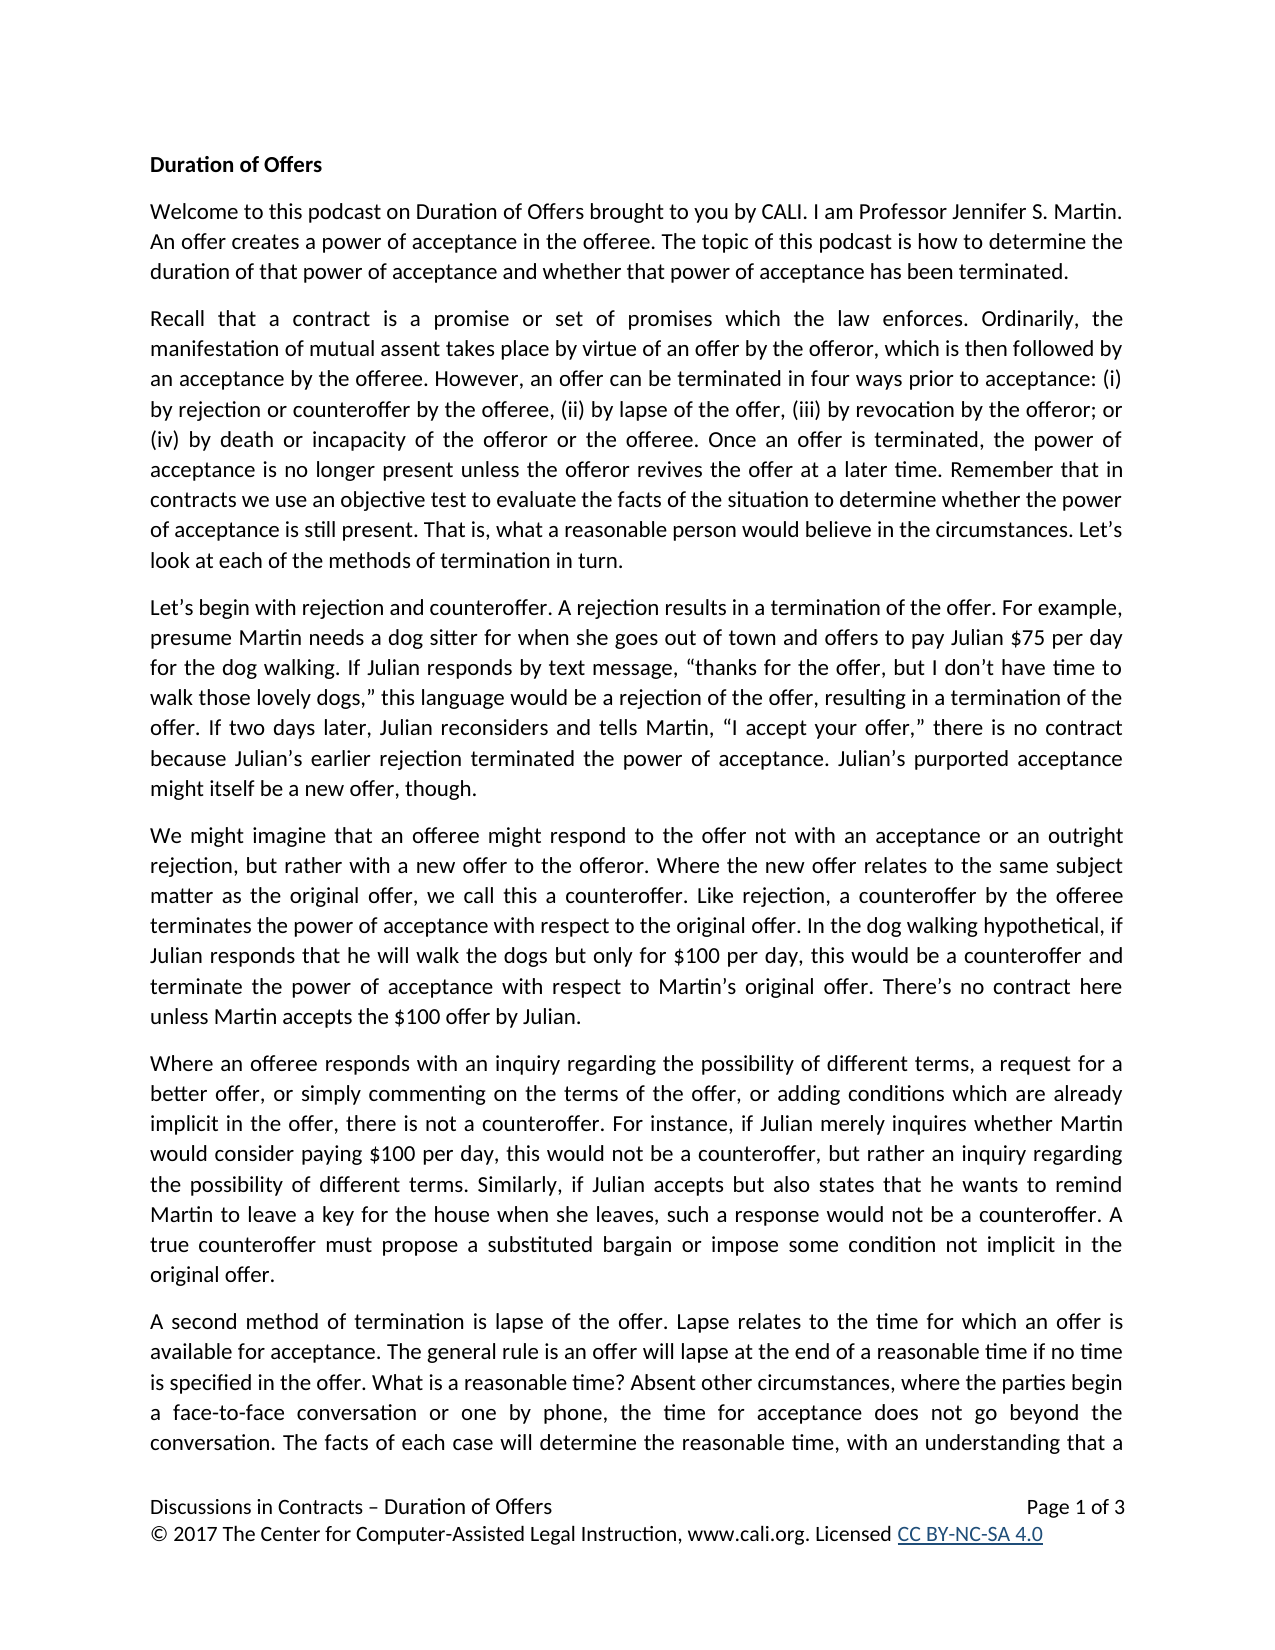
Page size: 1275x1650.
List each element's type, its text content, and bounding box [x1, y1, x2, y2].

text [150, 1307, 1125, 1456]
text Duration of Offers [150, 150, 1125, 178]
text Recall that a contract is a promise or set of promises which the law enforces. Ordinarily, the manifestation of mutual assent takes place by virtue of an offer by the offeror, which is then followed by an acceptance by the offeree. However, an offer can be terminated in four ways prior to acceptance: (i) by rejection or counteroffer by the offeree, (ii) by lapse of the offer, (iii) by revocation by the offeror; or (iv) by death or incapacity of the offeror or the offeree. Once an offer is terminated, the power of acceptance is no longer present unless the offeror revives the offer at a later time. Remember that in contracts we use an objective test to evaluate the facts of the situation to determine whether the power of acceptance is still present. That is, what a reasonable person would believe in the circumstances. Let’s look at each of the methods of termination in turn. [150, 304, 1125, 574]
text Let’s begin with rejection and counteroffer. A rejection results in a termination of the offer. For example, presume Martin needs a dog sitter for when she goes out of town and offers to pay Julian $75 per day for the dog walking. If Julian responds by text message, “thanks for the offer, but I don’t have time to walk those lovely dogs,” this language would be a rejection of the offer, resulting in a termination of the offer. If two days later, Julian reconsiders and tells Martin, “I accept your offer,” there is no contract because Julian’s earlier rejection terminated the power of acceptance. Julian’s purported acceptance might itself be a new offer, though. [150, 593, 1125, 802]
text We might imagine that an offeree might respond to the offer not with an acceptance or an outright rejection, but rather with a new offer to the offeror. Where the new offer relates to the same subject matter as the original offer, we call this a counteroffer. Like rejection, a counteroffer by the offeree terminates the power of acceptance with respect to the original offer. In the dog walking hypothetical, if Julian responds that he will walk the dogs but only for $100 per day, this would be a counteroffer and terminate the power of acceptance with respect to Martin’s original offer. There’s no contract here unless Martin accepts the $100 offer by Julian. [150, 821, 1125, 1030]
text Where an offeree responds with an inquiry regarding the possibility of different terms, a request for a better offer, or simply commenting on the terms of the offer, or adding conditions which are already implicit in the offer, there is not a counteroffer. For instance, if Julian merely inquires whether Martin would consider paying $100 per day, this would not be a counteroffer, but rather an inquiry regarding the possibility of different terms. Similarly, if Julian accepts but also states that he wants to remind Martin to leave a key for the house when she leaves, such a response would not be a counteroffer. A true counteroffer must propose a substituted bargain or impose some condition not implicit in the original offer. [150, 1049, 1125, 1288]
text Welcome to this podcast on Duration of Offers brought to you by CALI. I am Professor Jennifer S. Martin. An offer creates a power of acceptance in the offeree. The topic of this podcast is how to determine the duration of that power of acceptance and whether that power of acceptance has been terminated. [150, 197, 1125, 285]
